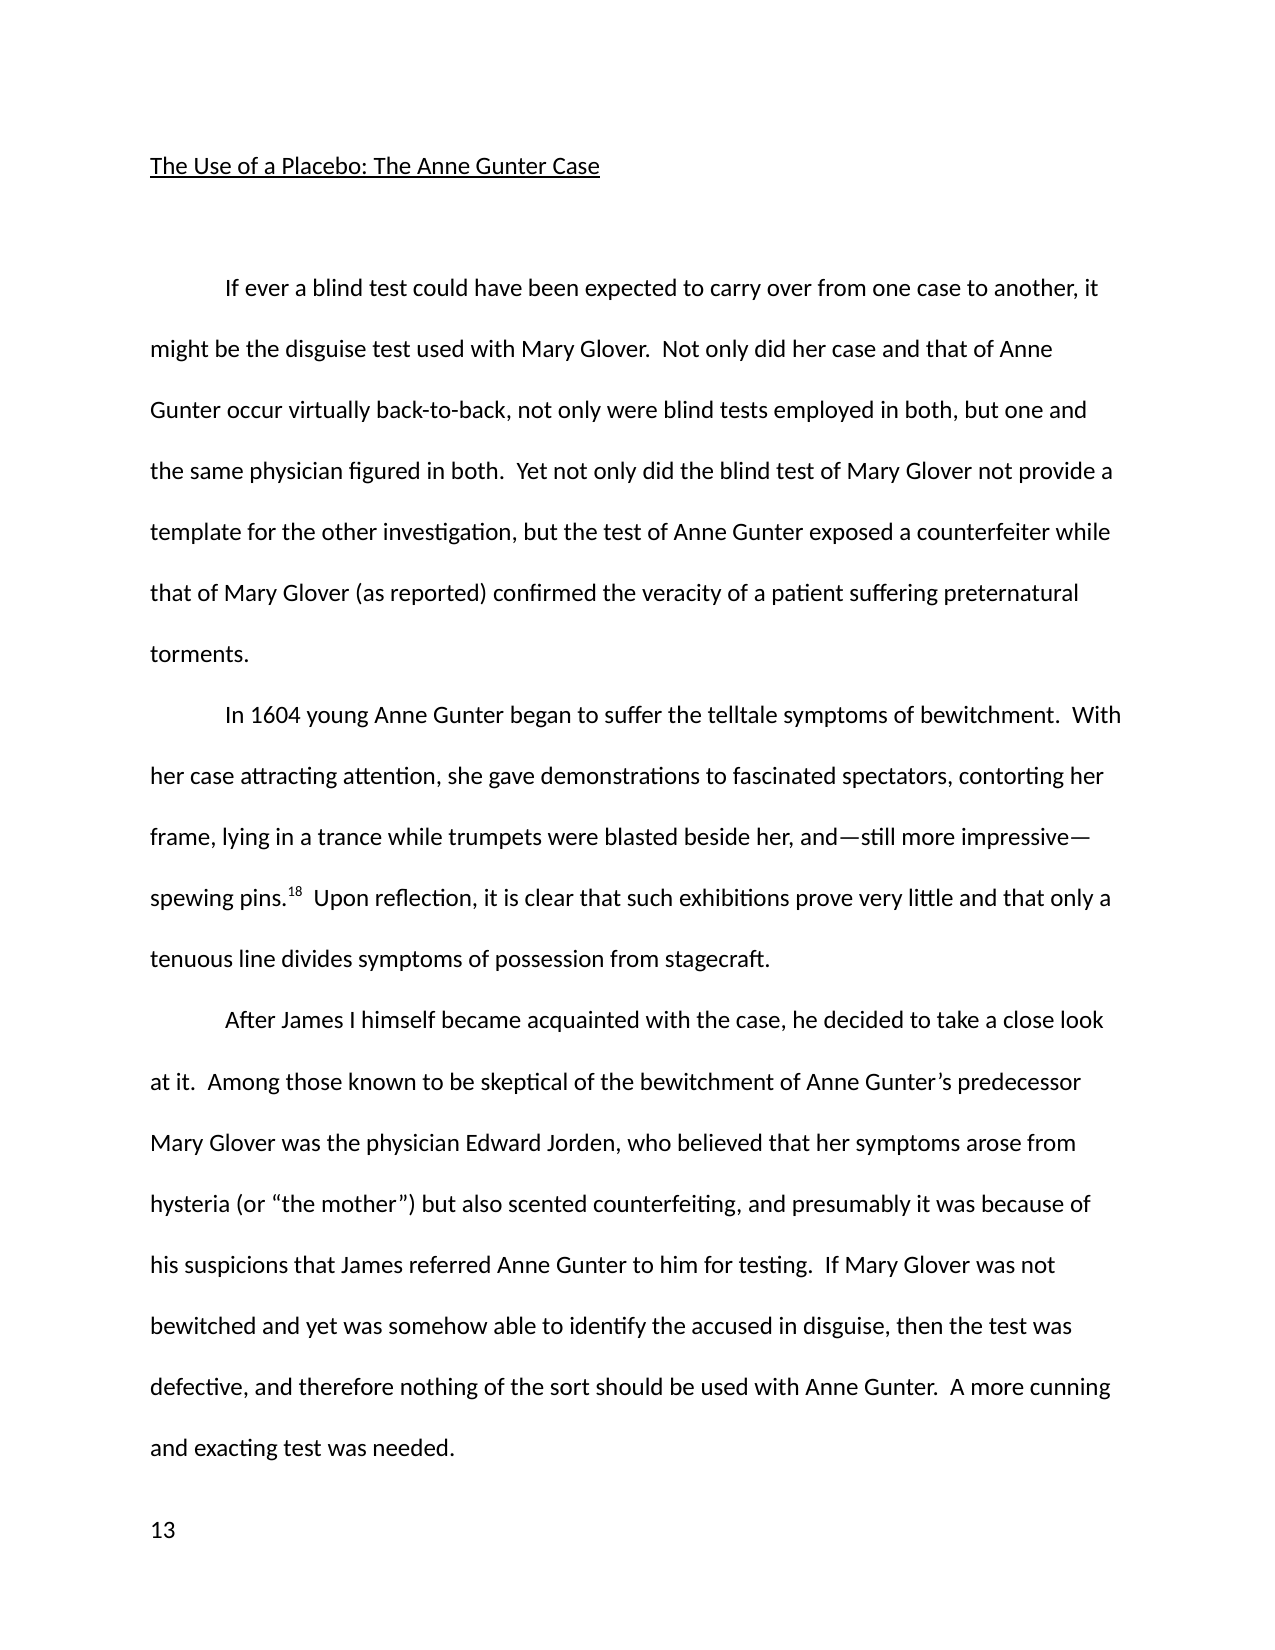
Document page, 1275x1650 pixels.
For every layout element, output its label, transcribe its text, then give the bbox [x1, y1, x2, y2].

text If ever a blind test could have been expected to carry over from one case to another, it might be the disguise test used with Mary Glover. Not only did her case and that of Anne Gunter occur virtually back-to-back, not only were blind tests employed in both, but one and the same physician figured in both. Yet not only did the blind test of Mary Glover not provide a template for the other investigation, but the test of Anne Gunter exposed a counterfeiter while that of Mary Glover (as reported) confirmed the veracity of a patient suffering preternatural torments. [150, 272, 1125, 669]
text In 1604 young Anne Gunter began to suffer the telltale symptoms of bewitchment. With her case attracting attention, she gave demonstrations to fascinated spectators, contorting her frame, lying in a trance while trumpets were blasted beside her, and—still more impressive—spewing pins. Upon reflection, it is clear that such exhibitions prove very little and that only a tenuous line divides symptoms of possession from stagecraft. [150, 699, 1125, 974]
text The Use of a Placebo: The Anne Gunter Case [150, 150, 1125, 181]
text After James I himself became acquainted with the case, he decided to take a close look at it. Among those known to be skeptical of the bewitchment of Anne Gunter’s predecessor Mary Glover was the physician Edward Jorden, who believed that her symptoms arose from hysteria (or “the mother”) but also scented counterfeiting, and presumably it was because of his suspicions that James referred Anne Gunter to him for testing. If Mary Glover was not bewitched and yet was somehow able to identify the accused in disguise, then the test was defective, and therefore nothing of the sort should be used with Anne Gunter. A more cunning and exacting test was needed. [150, 1004, 1125, 1462]
